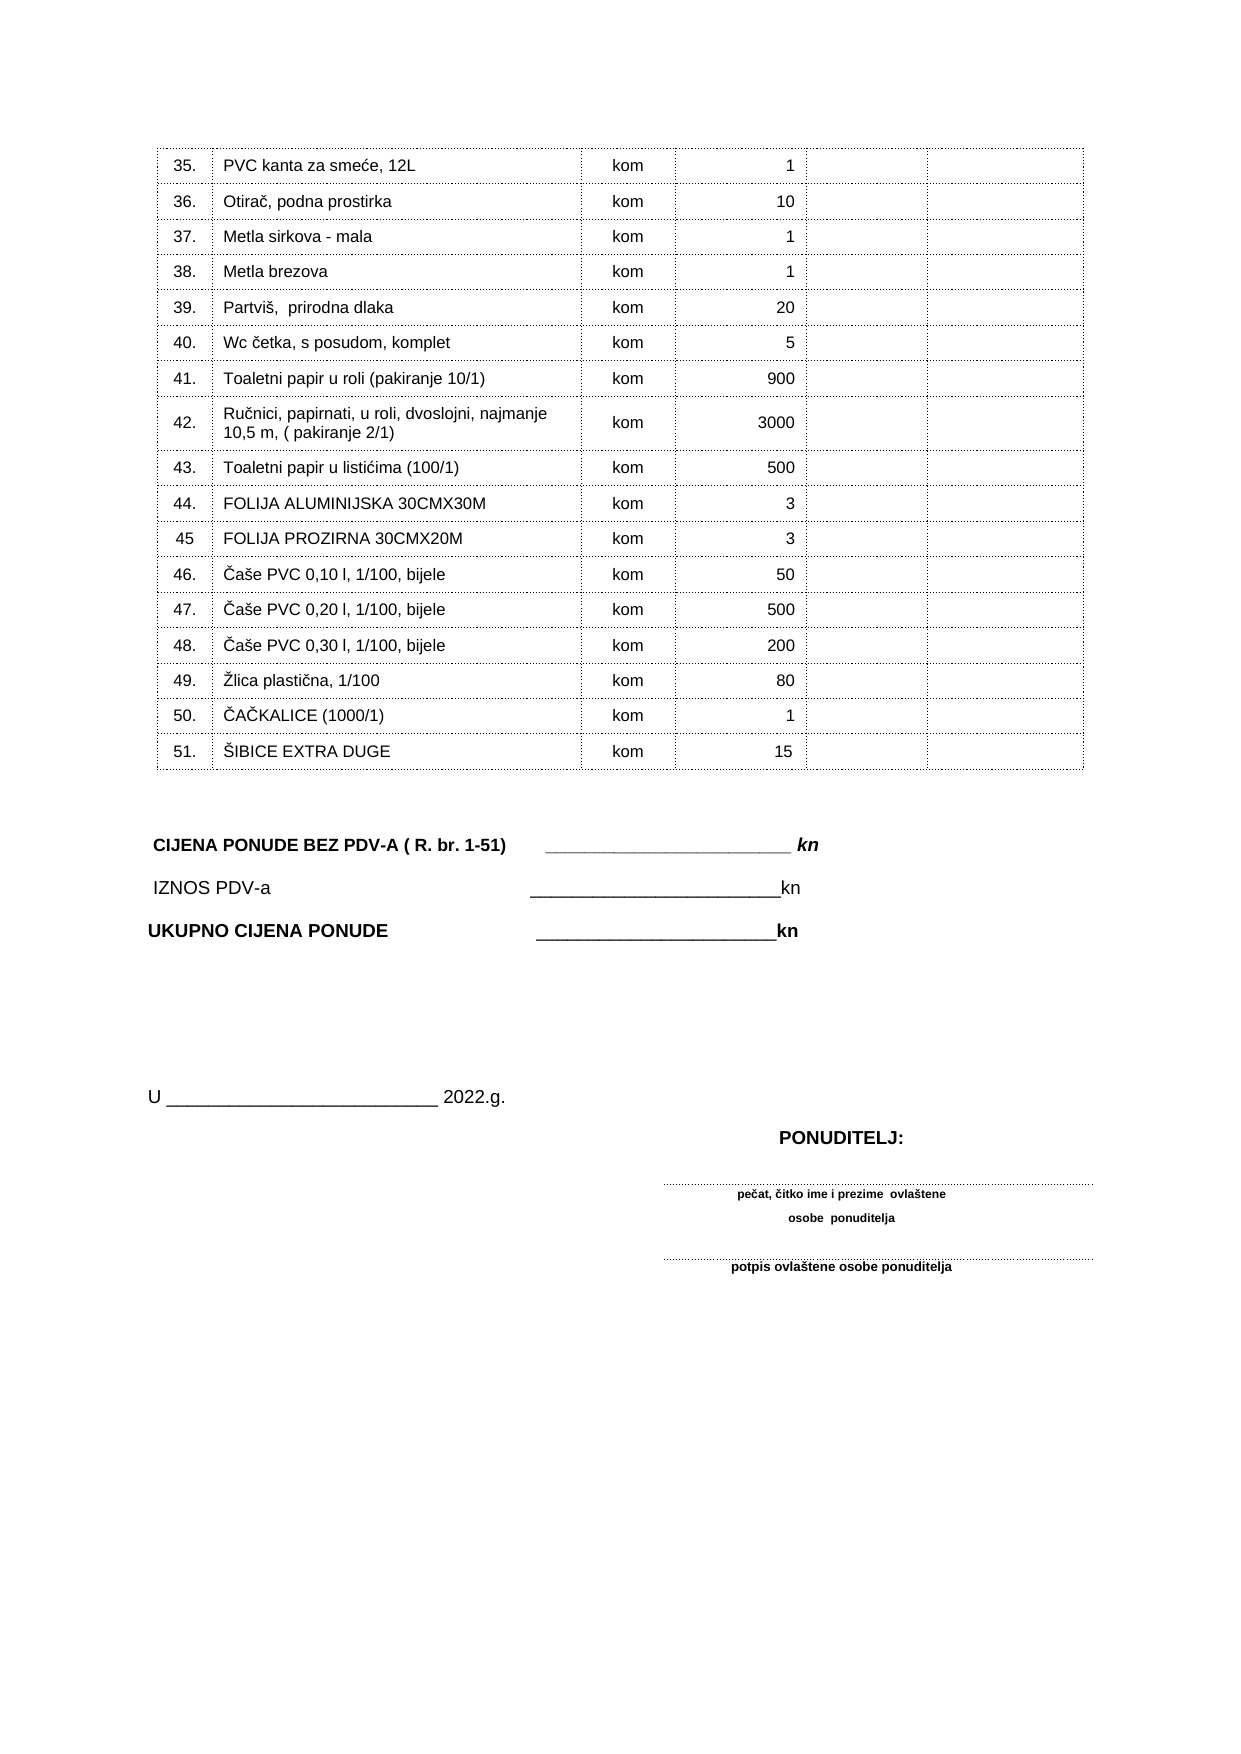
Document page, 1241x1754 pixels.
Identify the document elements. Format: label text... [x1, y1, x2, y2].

table_cell kom [581, 148, 675, 183]
table_cell [928, 627, 1083, 662]
table_cell 43. [157, 450, 212, 485]
table_cell 35. [157, 148, 212, 183]
table_cell kom [581, 183, 675, 218]
table_cell Folija aluminijska 30cmx30m [212, 485, 581, 521]
table_cell kom [581, 325, 675, 360]
table_cell kom [581, 521, 675, 556]
table_cell kom [581, 663, 675, 698]
table_cell kom [581, 360, 675, 396]
table_cell 3 [675, 485, 806, 521]
table_cell 50. [157, 698, 212, 733]
table_cell Žlica plastična, 1/100 [212, 663, 581, 698]
table_cell 1 [675, 148, 806, 183]
text PONUDITELJ: [590, 1127, 1093, 1149]
table_cell [806, 733, 927, 769]
table_cell kom [581, 254, 675, 289]
text pečat, čitko ime i prezime ovlaštene [516, 1187, 1093, 1211]
text IZNOS PDV-a ________________________kn [148, 877, 1093, 898]
text potpis ovlaštene osobe ponuditelja [516, 1259, 1093, 1286]
table_cell [806, 183, 927, 218]
table_cell 46. [157, 556, 212, 592]
table_cell kom [581, 289, 675, 325]
table_cell [928, 556, 1083, 592]
table_cell [806, 592, 927, 627]
table_cell Ručnici, papirnati, u roli, dvoslojni, najmanje 10,5 m, ( pakiranje 2/1) [212, 396, 581, 450]
table_cell 10 [675, 183, 806, 218]
table_cell 200 [675, 627, 806, 662]
table_cell kom [581, 592, 675, 627]
table_cell kom [581, 733, 675, 769]
table_cell [928, 219, 1083, 254]
table_cell [806, 396, 927, 450]
table_cell 47. [157, 592, 212, 627]
table_cell [928, 360, 1083, 396]
table_cell kom [581, 485, 675, 521]
table_cell [928, 663, 1083, 698]
table_cell Čaše PVC 0,20 l, 1/100, bijele [212, 592, 581, 627]
table_cell [806, 360, 927, 396]
table_cell [928, 733, 1083, 769]
table_cell Otirač, podna prostirka [212, 183, 581, 218]
table_cell [928, 148, 1083, 183]
table_cell Čaše PVC 0,30 l, 1/100, bijele [212, 627, 581, 662]
table_cell Čaše PVC 0,10 l, 1/100, bijele [212, 556, 581, 592]
table_cell [806, 289, 927, 325]
table_cell 41. [157, 360, 212, 396]
table_cell kom [581, 450, 675, 485]
table_cell 44. [157, 485, 212, 521]
table_cell Metla brezova [212, 254, 581, 289]
table_cell 900 [675, 360, 806, 396]
table_cell [806, 325, 927, 360]
table_cell 5 [675, 325, 806, 360]
table_cell 20 [675, 289, 806, 325]
table_cell [928, 485, 1083, 521]
table_cell 500 [675, 592, 806, 627]
table_cell 1 [675, 219, 806, 254]
table_cell [806, 698, 927, 733]
table_cell 3000 [675, 396, 806, 450]
table_cell folija prozirna 30cmx20m [212, 521, 581, 556]
text CIJENA PONUDE BEZ PDV-A ( R. br. 1-51) ________________________ kn [148, 834, 1093, 855]
table_cell 38. [157, 254, 212, 289]
table_cell [928, 325, 1083, 360]
table_cell 45 [157, 521, 212, 556]
table_cell Metla sirkova - mala [212, 219, 581, 254]
table_cell 500 [675, 450, 806, 485]
table_cell [806, 485, 927, 521]
table_cell [806, 450, 927, 485]
table_cell 36. [157, 183, 212, 218]
table_cell [928, 450, 1083, 485]
text osobe ponuditelja [516, 1211, 1093, 1235]
table_cell 50 [675, 556, 806, 592]
table_cell [806, 148, 927, 183]
table_cell [928, 592, 1083, 627]
table_cell [806, 663, 927, 698]
table_cell kom [581, 396, 675, 450]
table_cell [928, 396, 1083, 450]
table_cell 42. [157, 396, 212, 450]
table_cell 51. [157, 733, 212, 769]
table_cell [806, 219, 927, 254]
table_cell [928, 254, 1083, 289]
table_cell kom [581, 556, 675, 592]
table_cell [806, 254, 927, 289]
table_cell [928, 698, 1083, 733]
table_cell [806, 521, 927, 556]
table_cell 15 [675, 733, 806, 769]
table_cell 48. [157, 627, 212, 662]
table_cell [806, 556, 927, 592]
table_cell PVC kanta za smeće, 12L [212, 148, 581, 183]
table_cell Wc četka, s posudom, komplet [212, 325, 581, 360]
table_cell kom [581, 219, 675, 254]
table_cell šibice extra duge [212, 733, 581, 769]
table_cell [928, 289, 1083, 325]
table_cell 1 [675, 698, 806, 733]
table_cell [806, 627, 927, 662]
table_cell [928, 521, 1083, 556]
text UKUPNO CIJENA PONUDE _______________________kn [148, 920, 1093, 942]
table_cell 37. [157, 219, 212, 254]
table_cell Toaletni papir u roli (pakiranje 10/1) [212, 360, 581, 396]
table_cell Toaletni papir u listićima (100/1) [212, 450, 581, 485]
table_cell 80 [675, 663, 806, 698]
table_cell ČAČKALICE (1000/1) [212, 698, 581, 733]
table_cell Partviš, prirodna dlaka [212, 289, 581, 325]
table_cell 39. [157, 289, 212, 325]
text U __________________________ 2022.g. [148, 1086, 1093, 1108]
table_cell 1 [675, 254, 806, 289]
table_cell kom [581, 698, 675, 733]
table_cell 49. [157, 663, 212, 698]
table_cell 3 [675, 521, 806, 556]
table_cell 40. [157, 325, 212, 360]
table_cell [928, 183, 1083, 218]
table_cell kom [581, 627, 675, 662]
